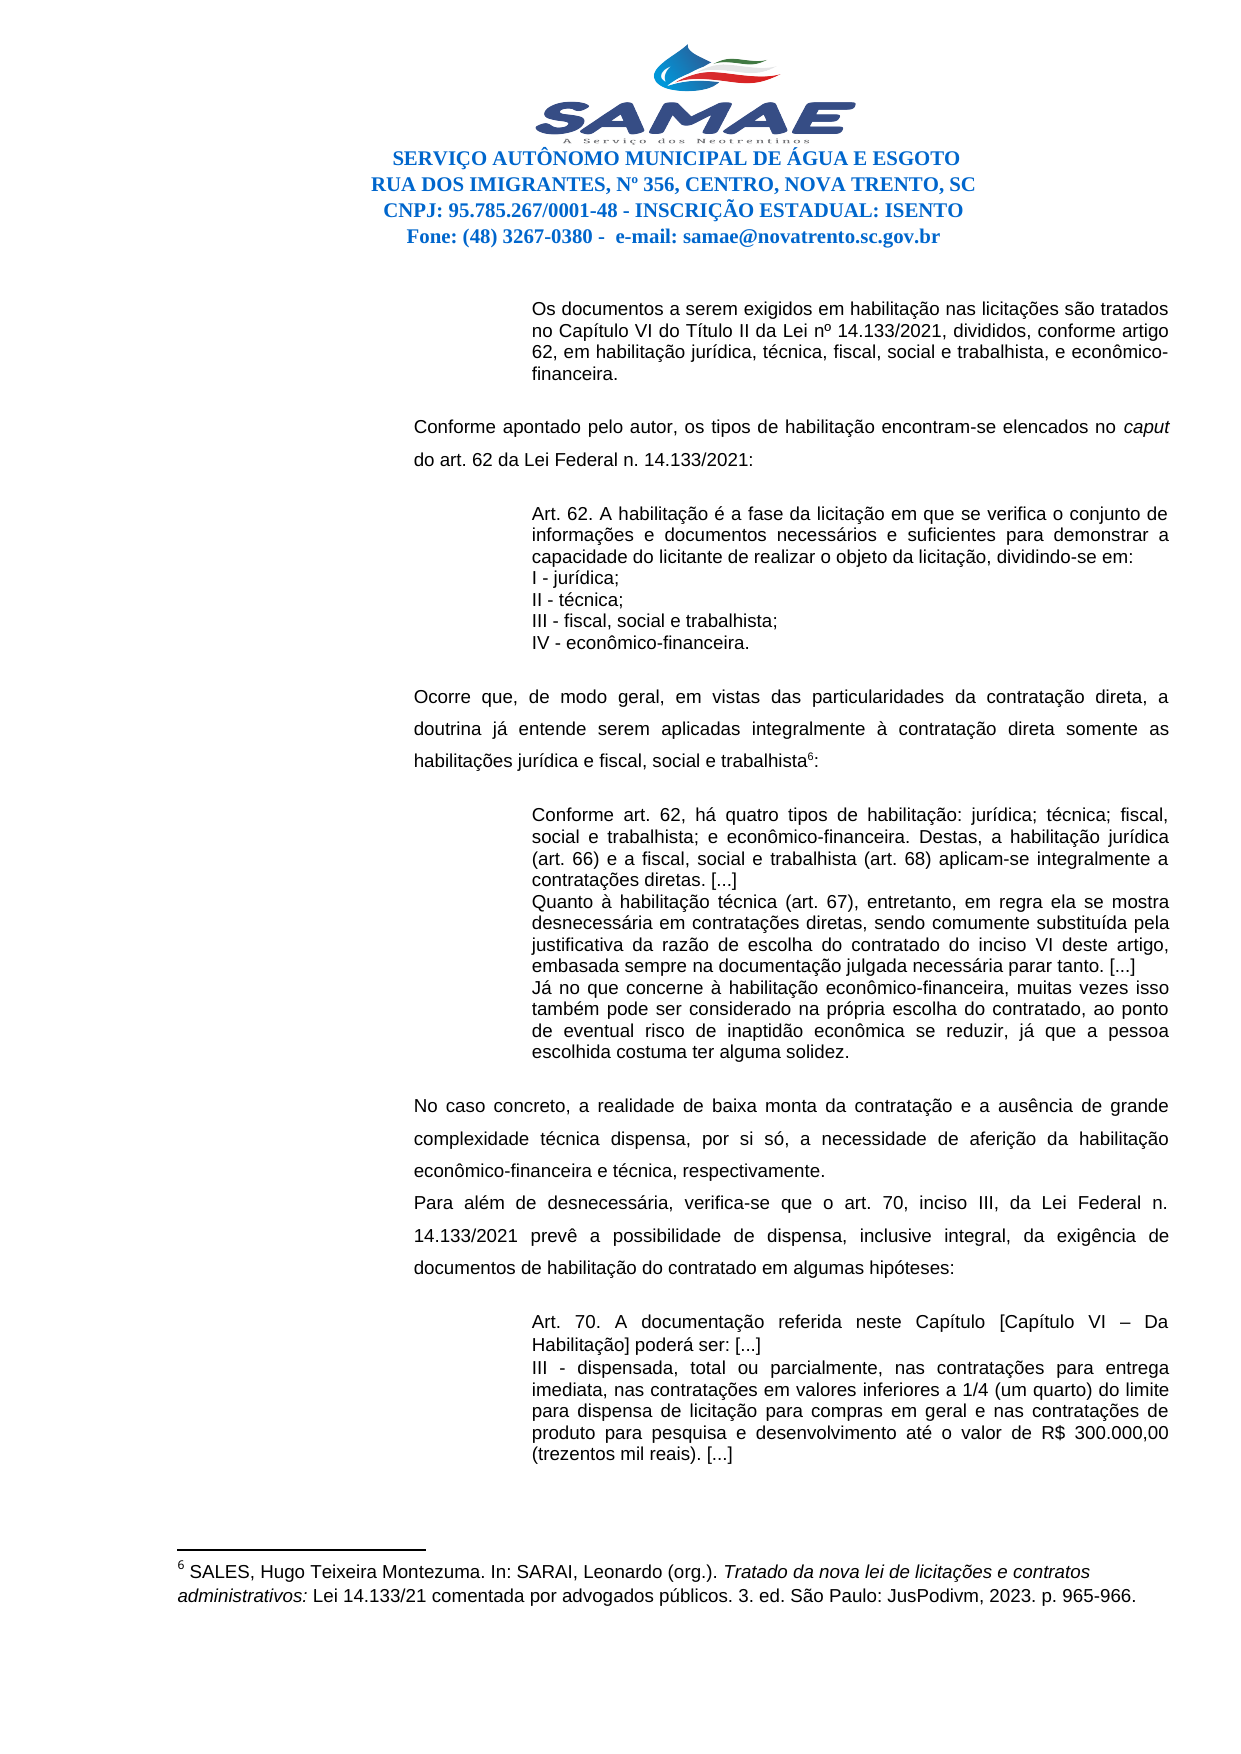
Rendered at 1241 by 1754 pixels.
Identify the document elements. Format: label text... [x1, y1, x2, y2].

text II - técnica; [532, 589, 1169, 610]
text Art. 70. A documentação referida neste Capítulo [Capítulo VI – Da Habilitação] poderá ser: [...] [532, 1311, 1169, 1355]
text IV - econômico-financeira. [532, 632, 1169, 653]
text Os documentos a serem exigidos em habilitação nas licitações são tratados no Capítulo VI do Título II da Lei nº 14.133/2021, divididos, conforme artigo 62, em habilitação jurídica, técnica, fiscal, social e trabalhista, e econômico-financeira. [532, 298, 1169, 384]
picture [535, 44, 856, 145]
text Para além de desnecessária, verifica-se que o art. 70, inciso III, da Lei Federal n. 14.133/2021 prevê a possibilidade de dispensa, inclusive integral, da exigência de documentos de habilitação do contratado em algumas hipóteses: [413, 1192, 1169, 1278]
text Ocorre que, de modo geral, em vistas das particularidades da contratação direta, a doutrina já entende serem aplicadas integralmente à contratação direta somente as habilitações jurídica e fiscal, social e trabalhista: [413, 686, 1169, 772]
text I - jurídica; [532, 567, 1169, 589]
text III - dispensada, total ou parcialmente, nas contratações para entrega imediata, nas contratações em valores inferiores a 1/4 (um quarto) do limite para dispensa de licitação para compras em geral e nas contratações de produto para pesquisa e desenvolvimento até o valor de R$ 300.000,00 (trezentos mil reais). [...] [532, 1357, 1169, 1465]
text III - fiscal, social e trabalhista; [532, 610, 1169, 632]
text Quanto à habilitação técnica (art. 67), entretanto, em regra ela se mostra desnecessária em contratações diretas, sendo comumente substituída pela justificativa da razão de escolha do contratado do inciso VI deste artigo, embasada sempre na documentação julgada necessária parar tanto. [...] [532, 890, 1169, 977]
text Já no que concerne à habilitação econômico-financeira, muitas vezes isso também pode ser considerado na própria escolha do contratado, ao ponto de eventual risco de inaptidão econômica se reduzir, já que a pessoa escolhida costuma ter alguma solidez. [532, 977, 1169, 1063]
text No caso concreto, a realidade de baixa monta da contratação e a ausência de grande complexidade técnica dispensa, por si só, a necessidade de aferição da habilitação econômico-financeira e técnica, respectivamente. [413, 1095, 1169, 1181]
text Art. 62. A habilitação é a fase da licitação em que se verifica o conjunto de informações e documentos necessários e suficientes para demonstrar a capacidade do licitante de realizar o objeto da licitação, dividindo-se em: [532, 502, 1169, 567]
text Conforme apontado pelo autor, os tipos de habilitação encontram-se elencados no caput do art. 62 da Lei Federal n. 14.133/2021: [413, 416, 1169, 470]
text Conforme art. 62, há quatro tipos de habilitação: jurídica; técnica; fiscal, social e trabalhista; e econômico-financeira. Destas, a habilitação jurídica (art. 66) e a fiscal, social e trabalhista (art. 68) aplicam-se integralmente a contratações diretas. [...] [532, 804, 1169, 890]
